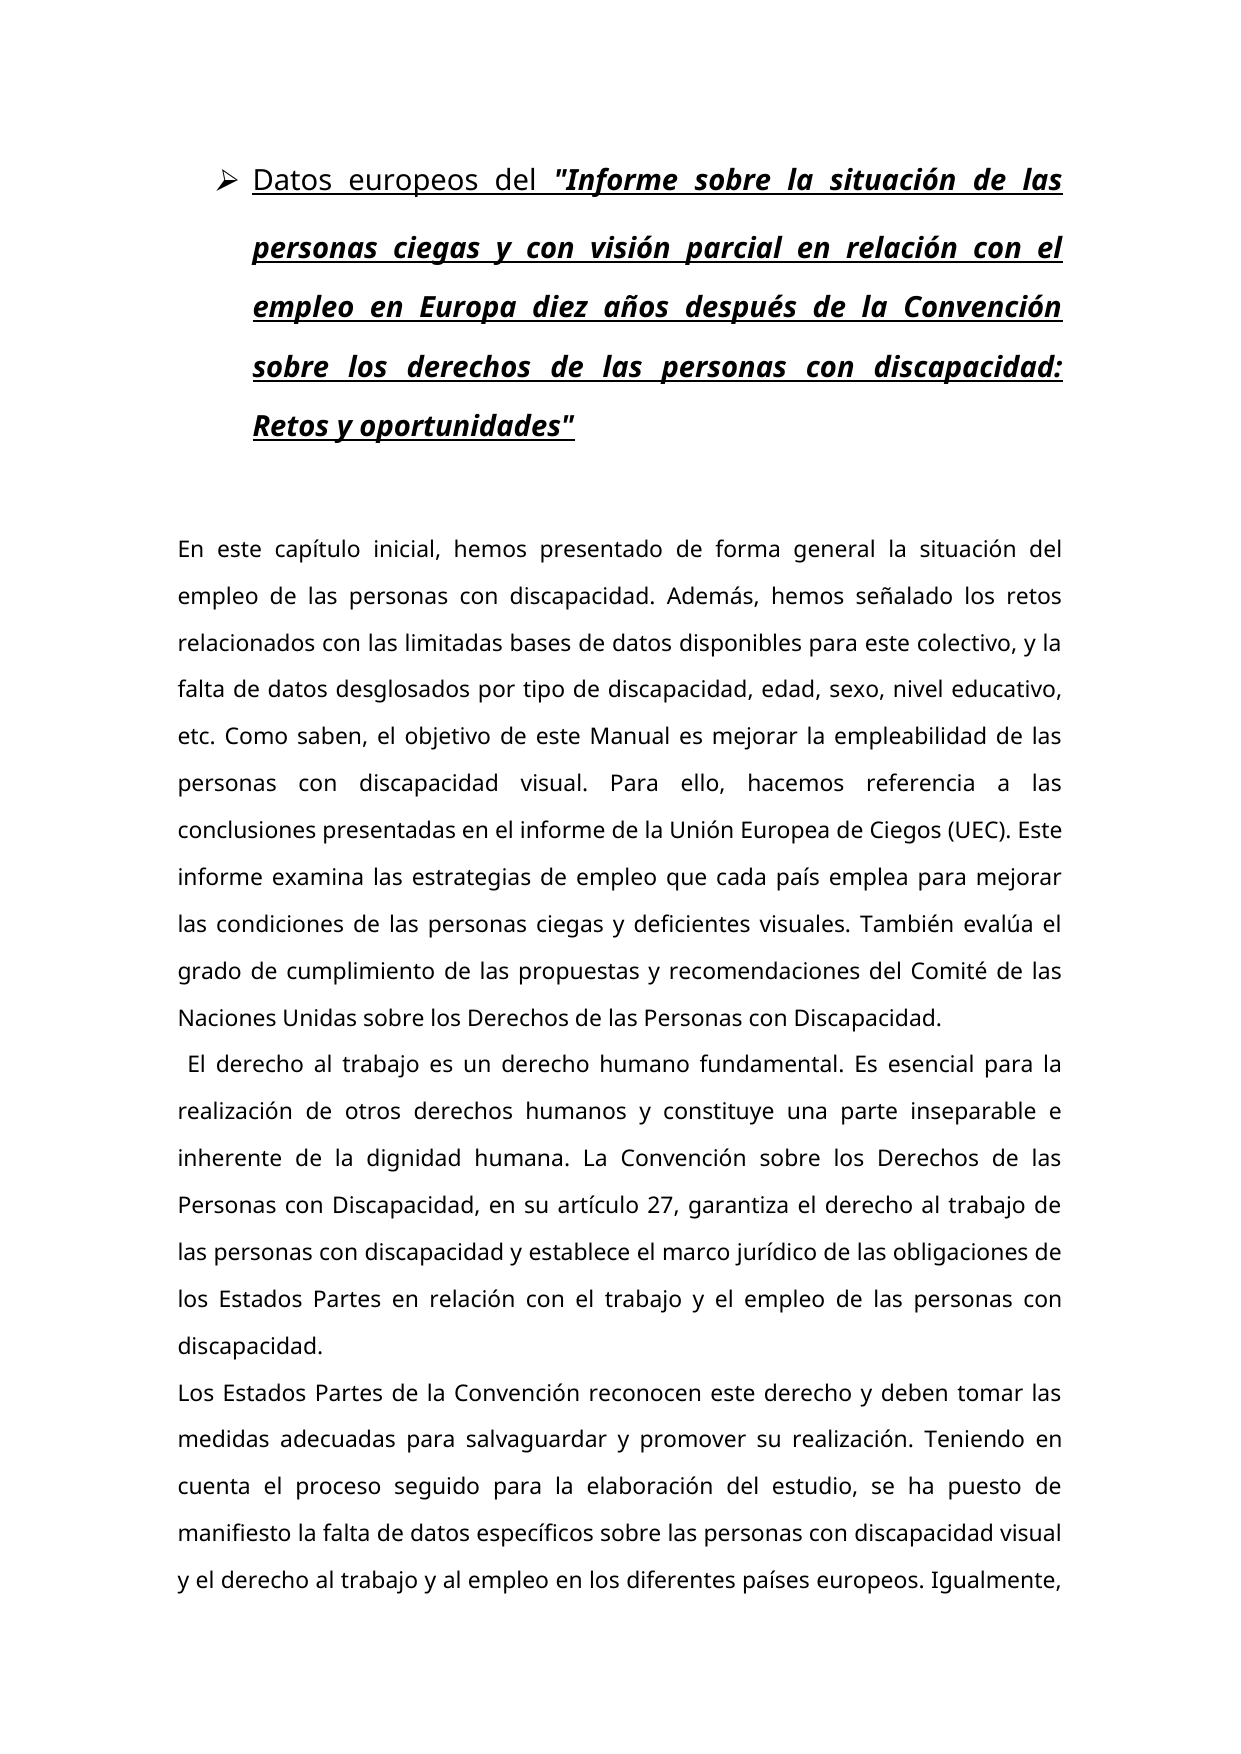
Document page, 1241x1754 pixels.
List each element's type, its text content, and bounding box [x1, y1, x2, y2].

text El derecho al trabajo es un derecho humano fundamental. Es esencial para la realización de otros derechos humanos y constituye una parte inseparable e inherente de la dignidad humana. La Convención sobre los Derechos de las Personas con Discapacidad, en su artículo 27, garantiza el derecho al trabajo de las personas con discapacidad y establece el marco jurídico de las obligaciones de los Estados Partes en relación con el trabajo y el empleo de las personas con discapacidad. [177, 1048, 1063, 1361]
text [177, 1377, 1063, 1595]
text En este capítulo inicial, hemos presentado de forma general la situación del empleo de las personas con discapacidad. Además, hemos señalado los retos relacionados con las limitadas bases de datos disponibles para este colectivo, y la falta de datos desglosados por tipo de discapacidad, edad, sexo, nivel educativo, etc. Como saben, el objetivo de este Manual es mejorar la empleabilidad de las personas con discapacidad visual. Para ello, hacemos referencia a las conclusiones presentadas en el informe de la Unión Europea de Ciegos (UEC). Este informe examina las estrategias de empleo que cada país emplea para mejorar las condiciones de las personas ciegas y deficientes visuales. También evalúa el grado de cumplimiento de las propuestas y recomendaciones del Comité de las Naciones Unidas sobre los Derechos de las Personas con Discapacidad. [177, 533, 1063, 1033]
list Datos europeos del "Informe sobre la situación de las personas ciegas y con visión parcial en relación con el empleo en Europa diez años después de la Convención sobre los derechos de las personas con discapacidad: Retos y oportunidades" [215, 148, 1063, 445]
